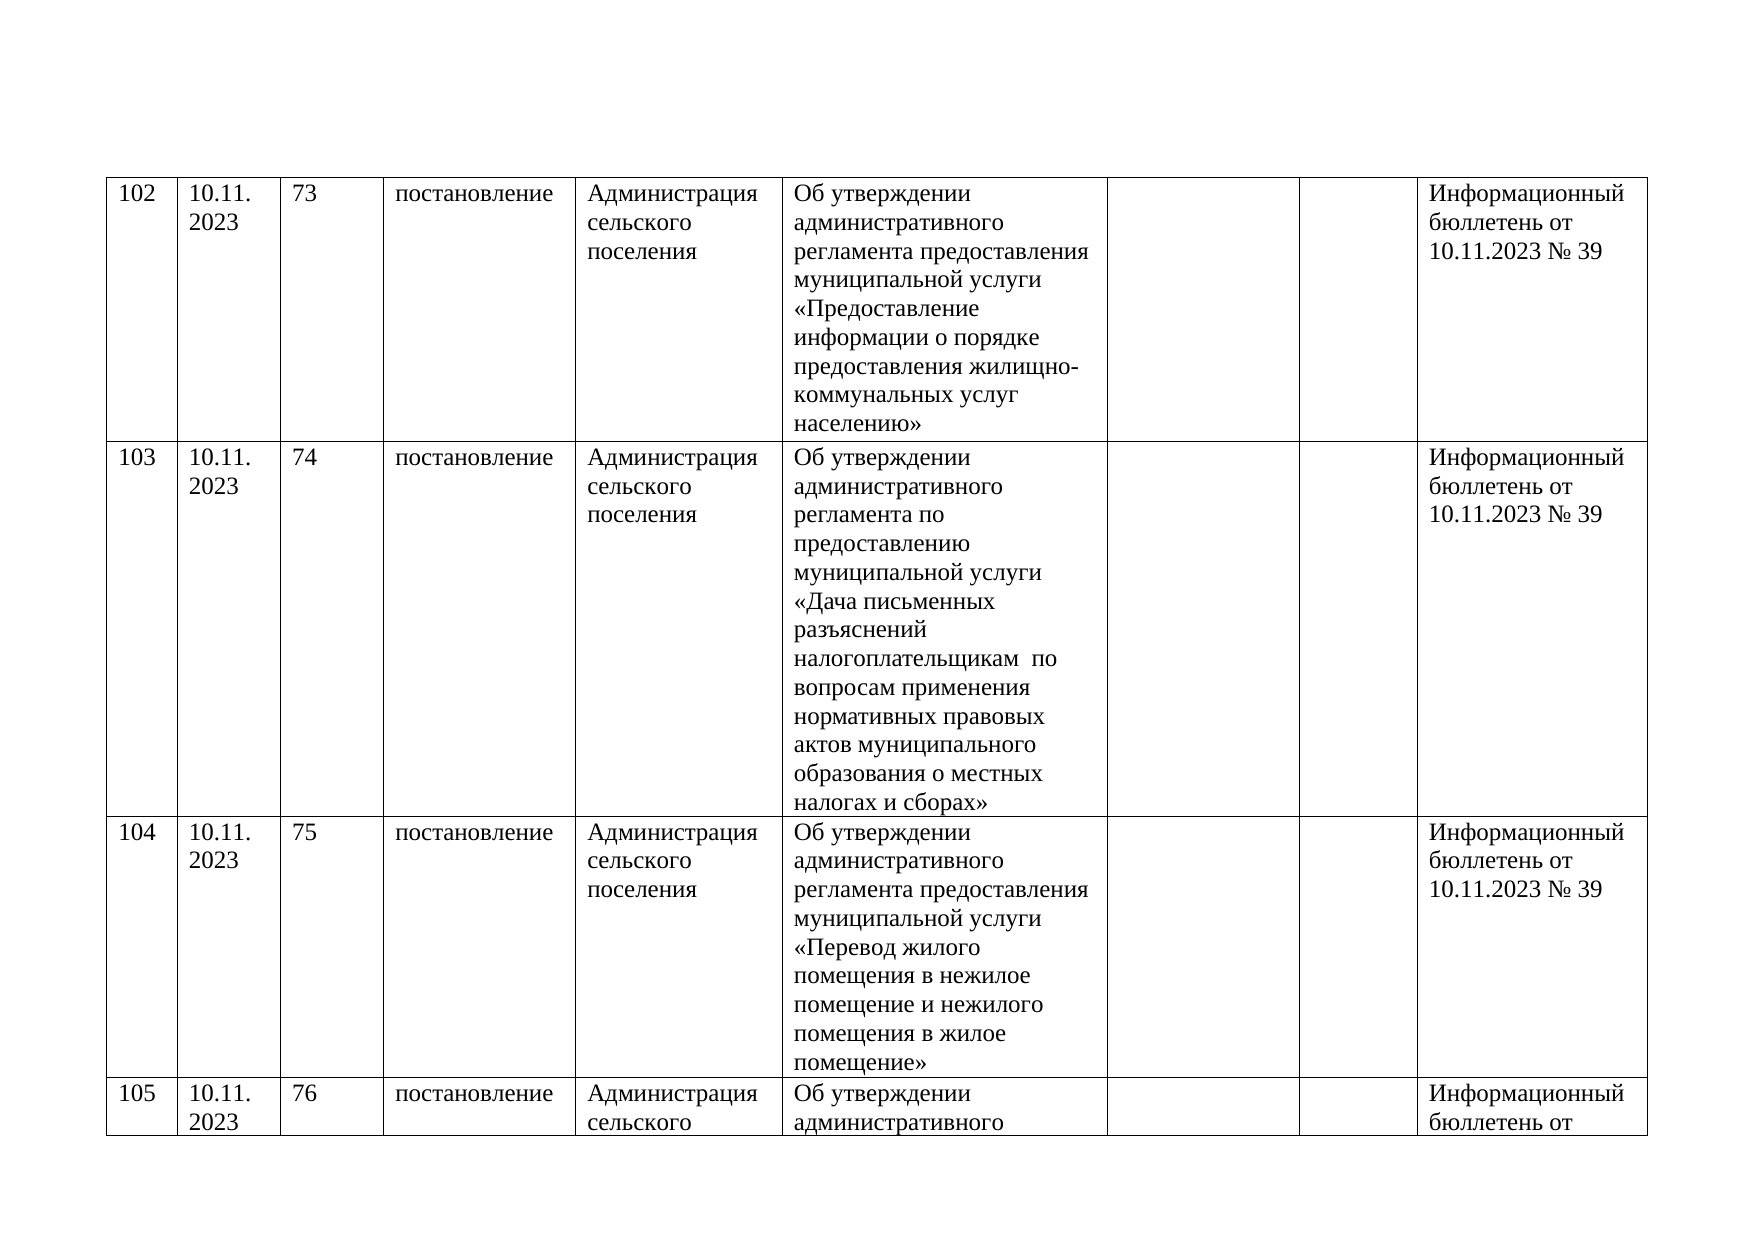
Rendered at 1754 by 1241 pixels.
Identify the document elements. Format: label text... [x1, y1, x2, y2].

table_cell 103 [107, 442, 177, 816]
table_cell [1108, 817, 1299, 1077]
table_cell [1300, 442, 1417, 816]
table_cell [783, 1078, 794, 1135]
table_cell [1300, 1078, 1417, 1135]
table_cell Администрация сельского поселения [576, 442, 782, 816]
table_cell 102 [107, 178, 177, 441]
table_cell [1300, 817, 1417, 1077]
table_cell 105 [107, 1078, 177, 1135]
table_cell 75 [281, 817, 383, 1077]
table_cell [1300, 178, 1417, 441]
table_cell 10.11. 2023 [178, 1078, 280, 1135]
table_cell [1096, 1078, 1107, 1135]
table_cell Об утверждении административного регламента предоставления муниципальной услуги «Предоставление информации о порядке предоставления жилищно-коммунальных услуг населению» [783, 178, 1107, 441]
table_cell 10.11. 2023 [178, 442, 280, 816]
table_cell постановление [384, 1078, 575, 1135]
table_cell 10.11. 2023 [178, 817, 280, 1077]
table_cell Информационный бюллетень от 10.11.2023 № 39 [1418, 442, 1647, 816]
table_cell [1108, 442, 1299, 816]
table_cell 74 [281, 442, 383, 816]
table_cell Об утверждении административного регламента по предоставлению муниципальной услуги «Дача письменных разъяснений налогоплательщикам по вопросам применения нормативных правовых актов муниципального образования о местных налогах и сборах» [783, 442, 1107, 816]
table_cell постановление [384, 442, 575, 816]
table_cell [576, 178, 782, 441]
table_cell Администрация сельского поселения [576, 817, 782, 1077]
table_cell [1108, 178, 1299, 441]
table_cell постановление [384, 817, 575, 1077]
table_cell 73 [281, 178, 383, 441]
table_cell 10.11. 2023 [178, 178, 280, 441]
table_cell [1418, 1078, 1647, 1135]
table_cell 104 [107, 817, 177, 1077]
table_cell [576, 1078, 782, 1135]
table_cell постановление [384, 178, 575, 441]
table_cell Об утверждении административного регламента предоставления муниципальной услуги «Перевод жилого помещения в нежилое помещение и нежилого помещения в жилое помещение» [783, 817, 1107, 1077]
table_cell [1418, 178, 1647, 441]
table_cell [1418, 817, 1647, 1077]
table_cell 76 [281, 1078, 383, 1135]
table_cell [1108, 1078, 1299, 1135]
